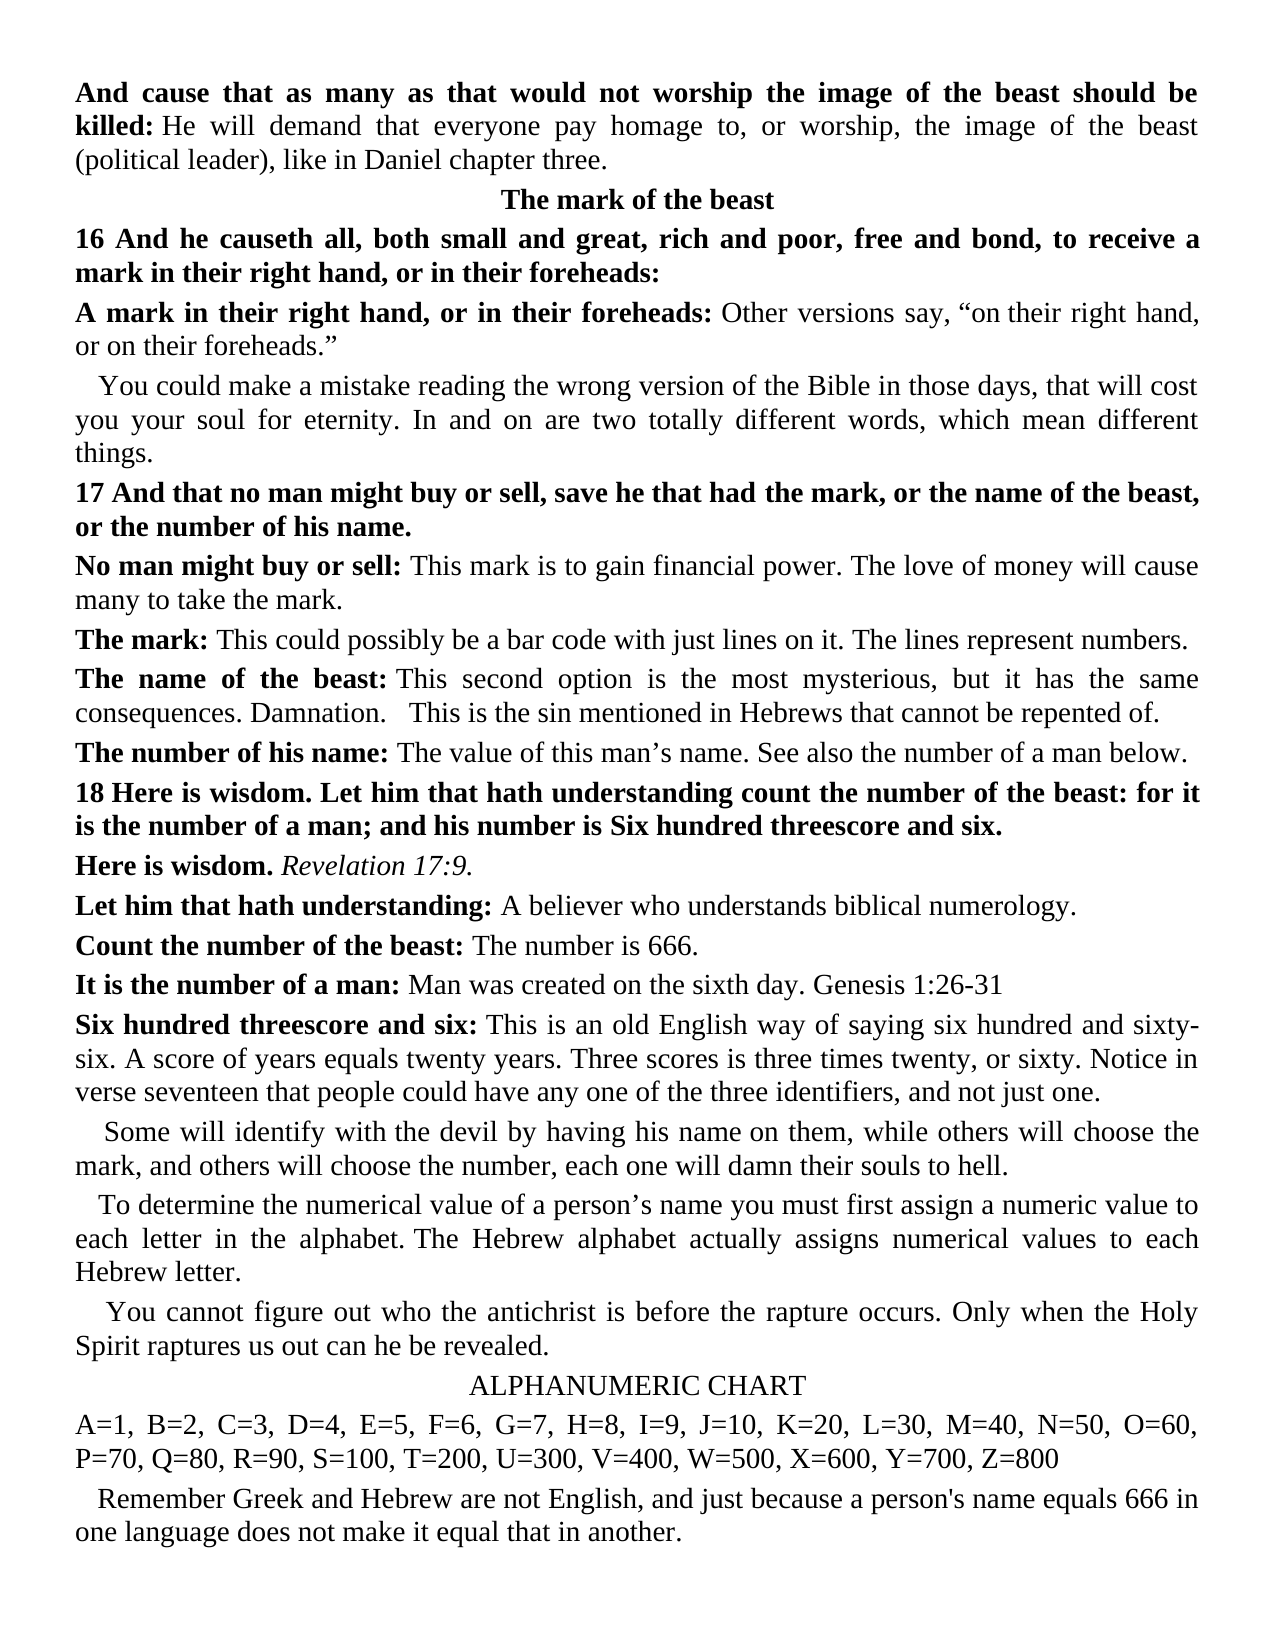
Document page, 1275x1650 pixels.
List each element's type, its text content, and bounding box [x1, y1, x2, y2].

text You cannot figure out who the antichrist is before the rapture occurs. Only when the Holy Spirit raptures us out can he be revealed. [75, 1294, 1200, 1361]
text Remember Greek and Hebrew are not English, and just because a person's name equals 666 in one language does not make it equal that in another. [75, 1481, 1200, 1548]
text Count the number of the beast: The number is 666. [75, 928, 1200, 961]
text A mark in their right hand, or in their foreheads: Other versions say, “on their right hand, or on their foreheads.” [75, 295, 1200, 362]
text Let him that hath understanding: A believer who understands biblical numerology. [75, 888, 1200, 921]
text No man might buy or sell: This mark is to gain financial power. The love of money will cause many to take the mark. [75, 548, 1200, 616]
text The number of his name: The value of this man’s name. See also the number of a man below. [75, 735, 1200, 768]
text Here is wisdom. Revelation 17:9. [75, 848, 1200, 882]
text Six hundred threescore and six: This is an old English way of saying six hundred and sixty-six. A score of years equals twenty years. Three scores is three times twenty, or sixty. Notice in verse seventeen that people could have any one of the three identifiers, and not just one. [75, 1007, 1200, 1108]
text 16 And he causeth all, both small and great, rich and poor, free and bond, to receive a mark in their right hand, or in their foreheads: [75, 222, 1200, 289]
text A=1, B=2, C=3, D=4, E=5, F=6, G=7, H=8, I=9, J=10, K=20, L=30, M=40, N=50, O=60, P=70, Q=80, R=90, S=100, T=200, U=300, V=400, W=500, X=600, Y=700, Z=800 [75, 1407, 1200, 1474]
text Some will identify with the devil by having his name on them, while others will choose the mark, and others will choose the number, each one will damn their souls to hell. [75, 1114, 1200, 1181]
text You could make a mistake reading the wrong version of the Bible in those days, that will cost you your soul for eternity. In and on are two totally different words, which mean different things. [75, 368, 1200, 469]
text ALPHANUMERIC CHART [75, 1368, 1200, 1401]
text The name of the beast: This second option is the most mysterious, but it has the same consequences. Damnation. This is the sin mentioned in Hebrews that cannot be repented of. [75, 662, 1200, 729]
text And cause that as many as that would not worship the image of the beast should be killed: He will demand that everyone pay homage to, or worship, the image of the beast (political leader), like in Daniel chapter three. [75, 75, 1200, 176]
text 18 Here is wisdom. Let him that hath understanding count the number of the beast: for it is the number of a man; and his number is Six hundred threescore and six. [75, 775, 1200, 842]
text The mark of the beast [75, 182, 1200, 215]
text It is the number of a man: Man was created on the sixth day. Genesis 1:26-31 [75, 967, 1200, 1001]
text 17 And that no man might buy or sell, save he that had the mark, or the name of the beast, or the number of his name. [75, 475, 1200, 542]
text The mark: This could possibly be a bar code with just lines on it. The lines represent numbers. [75, 622, 1200, 655]
text To determine the numerical value of a person’s name you must first assign a numeric value to each letter in the alphabet. The Hebrew alphabet actually assigns numerical values to each Hebrew letter. [75, 1187, 1200, 1288]
